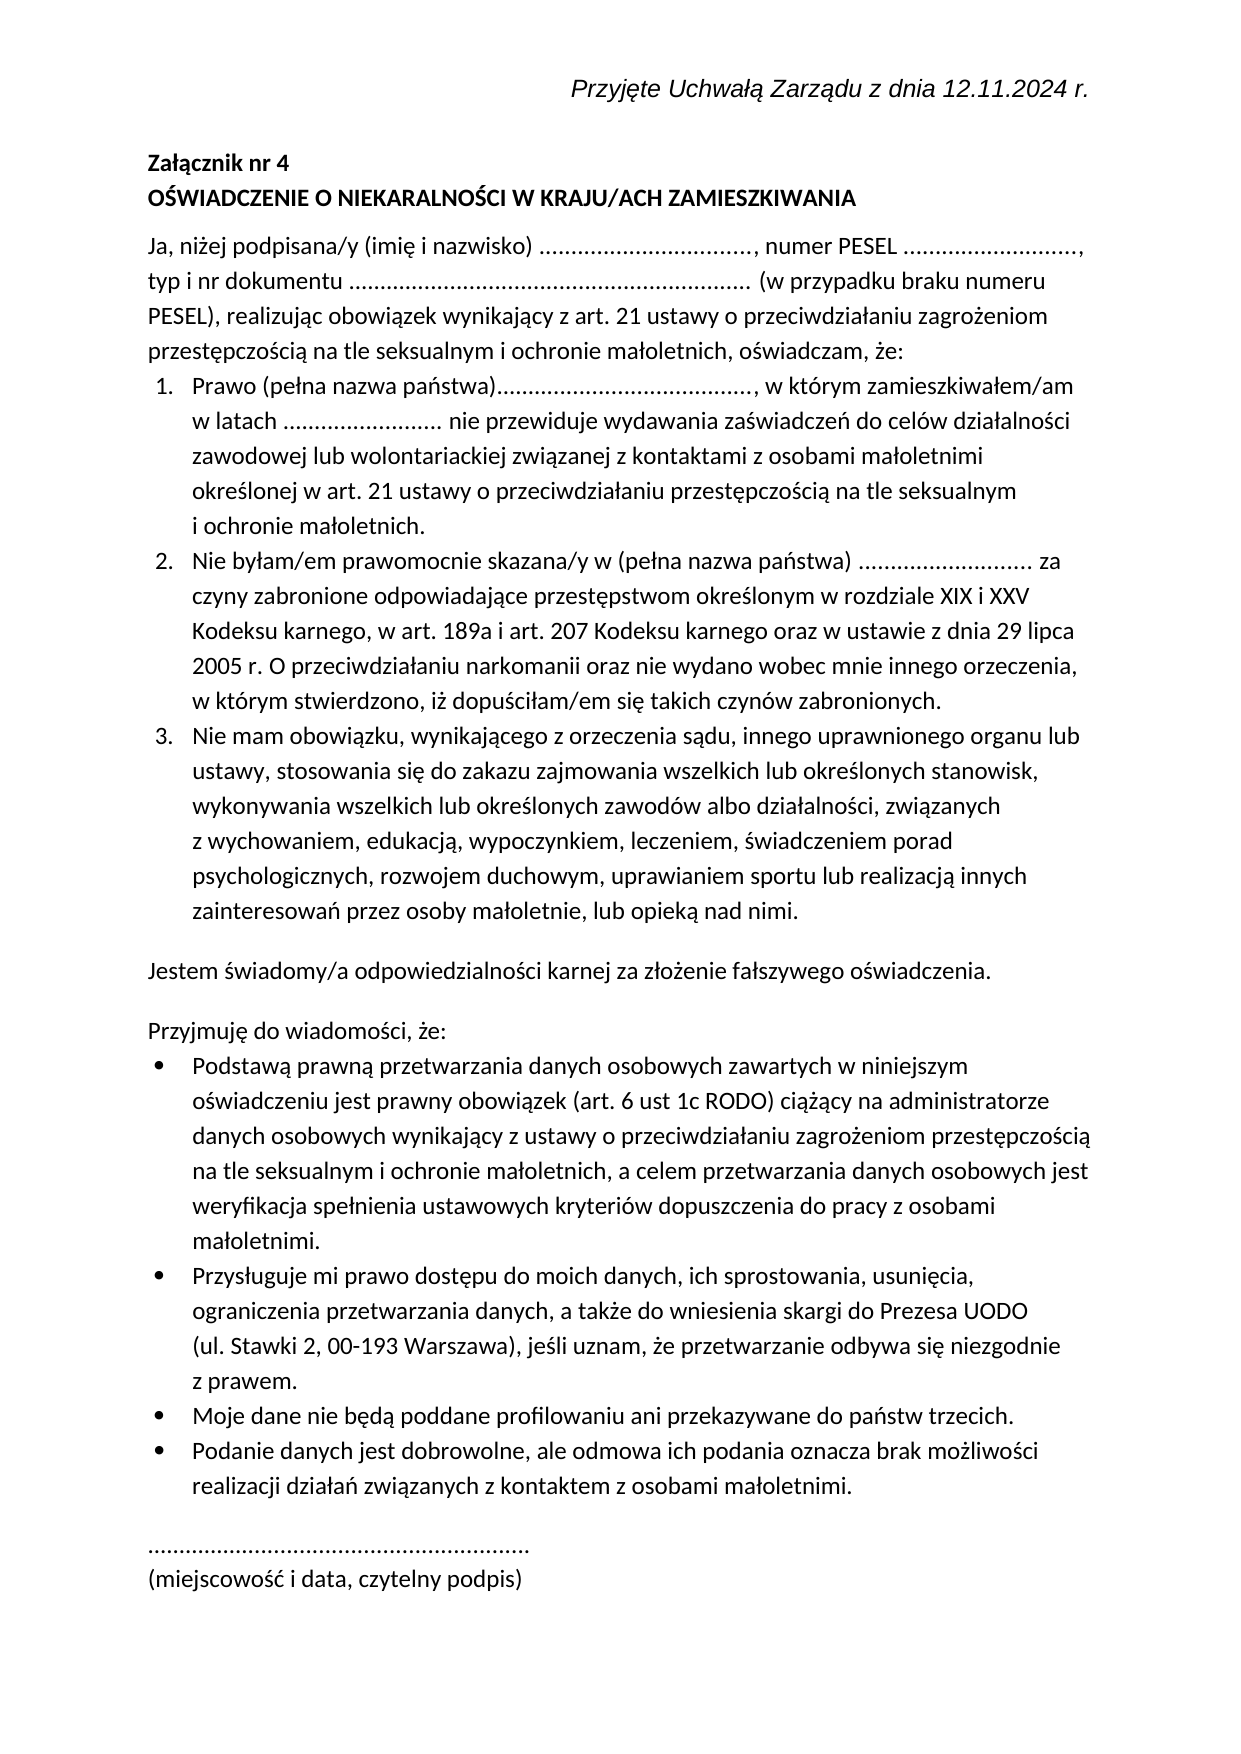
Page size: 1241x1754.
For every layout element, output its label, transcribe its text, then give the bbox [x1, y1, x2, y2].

list Moje dane nie będą poddane profilowaniu ani przekazywane do państw trzecich. [154, 1400, 1093, 1431]
list Nie mam obowiązku, wynikającego z orzeczenia sądu, innego uprawnionego organu lub ustawy, stosowania się do zakazu zajmowania wszelkich lub określonych stanowisk, wykonywania wszelkich lub określonych zawodów albo działalności, związanych z wychowaniem, edukacją, wypoczynkiem, leczeniem, świadczeniem porad psychologicznych, rozwojem duchowym, uprawianiem sportu lub realizacją innych zainteresowań przez osoby małoletnie, lub opieką nad nimi. [154, 720, 1093, 926]
text Ja, niżej podpisana/y (imię i nazwisko) , numer PESEL , typ i nr dokumentu (w przypadku braku numeru PESEL), realizując obowiązek wynikający z art. 21 ustawy o przeciwdziałaniu zagrożeniom przestępczością na tle seksualnym i ochronie małoletnich, oświadczam, że: [148, 230, 1093, 366]
subtitle Załącznik nr 4 [148, 148, 1093, 178]
list Prawo (pełna nazwa państwa) , w którym zamieszkiwałem/am w latach nie przewiduje wydawania zaświadczeń do celów działalności zawodowej lub wolontariackiej związanej z kontaktami z osobami małoletnimi określonej w art. 21 ustawy o przeciwdziałaniu przestępczością na tle seksualnym i ochronie małoletnich. [155, 370, 1093, 541]
text Jestem świadomy/a odpowiedzialności karnej za złożenie fałszywego oświadczenia. [148, 955, 1093, 986]
list Podanie danych jest dobrowolne, ale odmowa ich podania oznacza brak możliwości realizacji działań związanych z kontaktem z osobami małoletnimi. [155, 1435, 1093, 1501]
text OŚWIADCZENIE O NIEKARALNOŚCI W KRAJU/ACH ZAMIESZKIWANIA [148, 183, 1093, 213]
text (miejscowość i data, czytelny podpis) [148, 1563, 1093, 1594]
list Przysługuje mi prawo dostępu do moich danych, ich sprostowania, usunięcia, ograniczenia przetwarzania danych, a także do wniesienia skargi do Prezesa UODO (ul. Stawki 2, 00-193 Warszawa), jeśli uznam, że przetwarzanie odbywa się niezgodnie z prawem. [154, 1260, 1093, 1396]
list Podstawą prawną przetwarzania danych osobowych zawartych w niniejszym oświadczeniu jest prawny obowiązek (art. 6 ust 1c RODO) ciążący na administratorze danych osobowych wynikający z ustawy o przeciwdziałaniu zagrożeniom przestępczością na tle seksualnym i ochronie małoletnich, a celem przetwarzania danych osobowych jest weryfikacja spełnienia ustawowych kryteriów dopuszczenia do pracy z osobami małoletnimi. [154, 1050, 1093, 1256]
list Nie byłam/em prawomocnie skazana/y w (pełna nazwa państwa) za czyny zabronione odpowiadające przestępstwom określonym w rozdziale XIX i XXV Kodeksu karnego, w art. 189a i art. 207 Kodeksu karnego oraz w ustawie z dnia 29 lipca 2005 r. O przeciwdziałaniu narkomanii oraz nie wydano wobec mnie innego orzeczenia, w którym stwierdzono, iż dopuściłam/em się takich czynów zabronionych. [155, 545, 1093, 716]
text Przyjmuję do wiadomości, że: [148, 1015, 1093, 1046]
